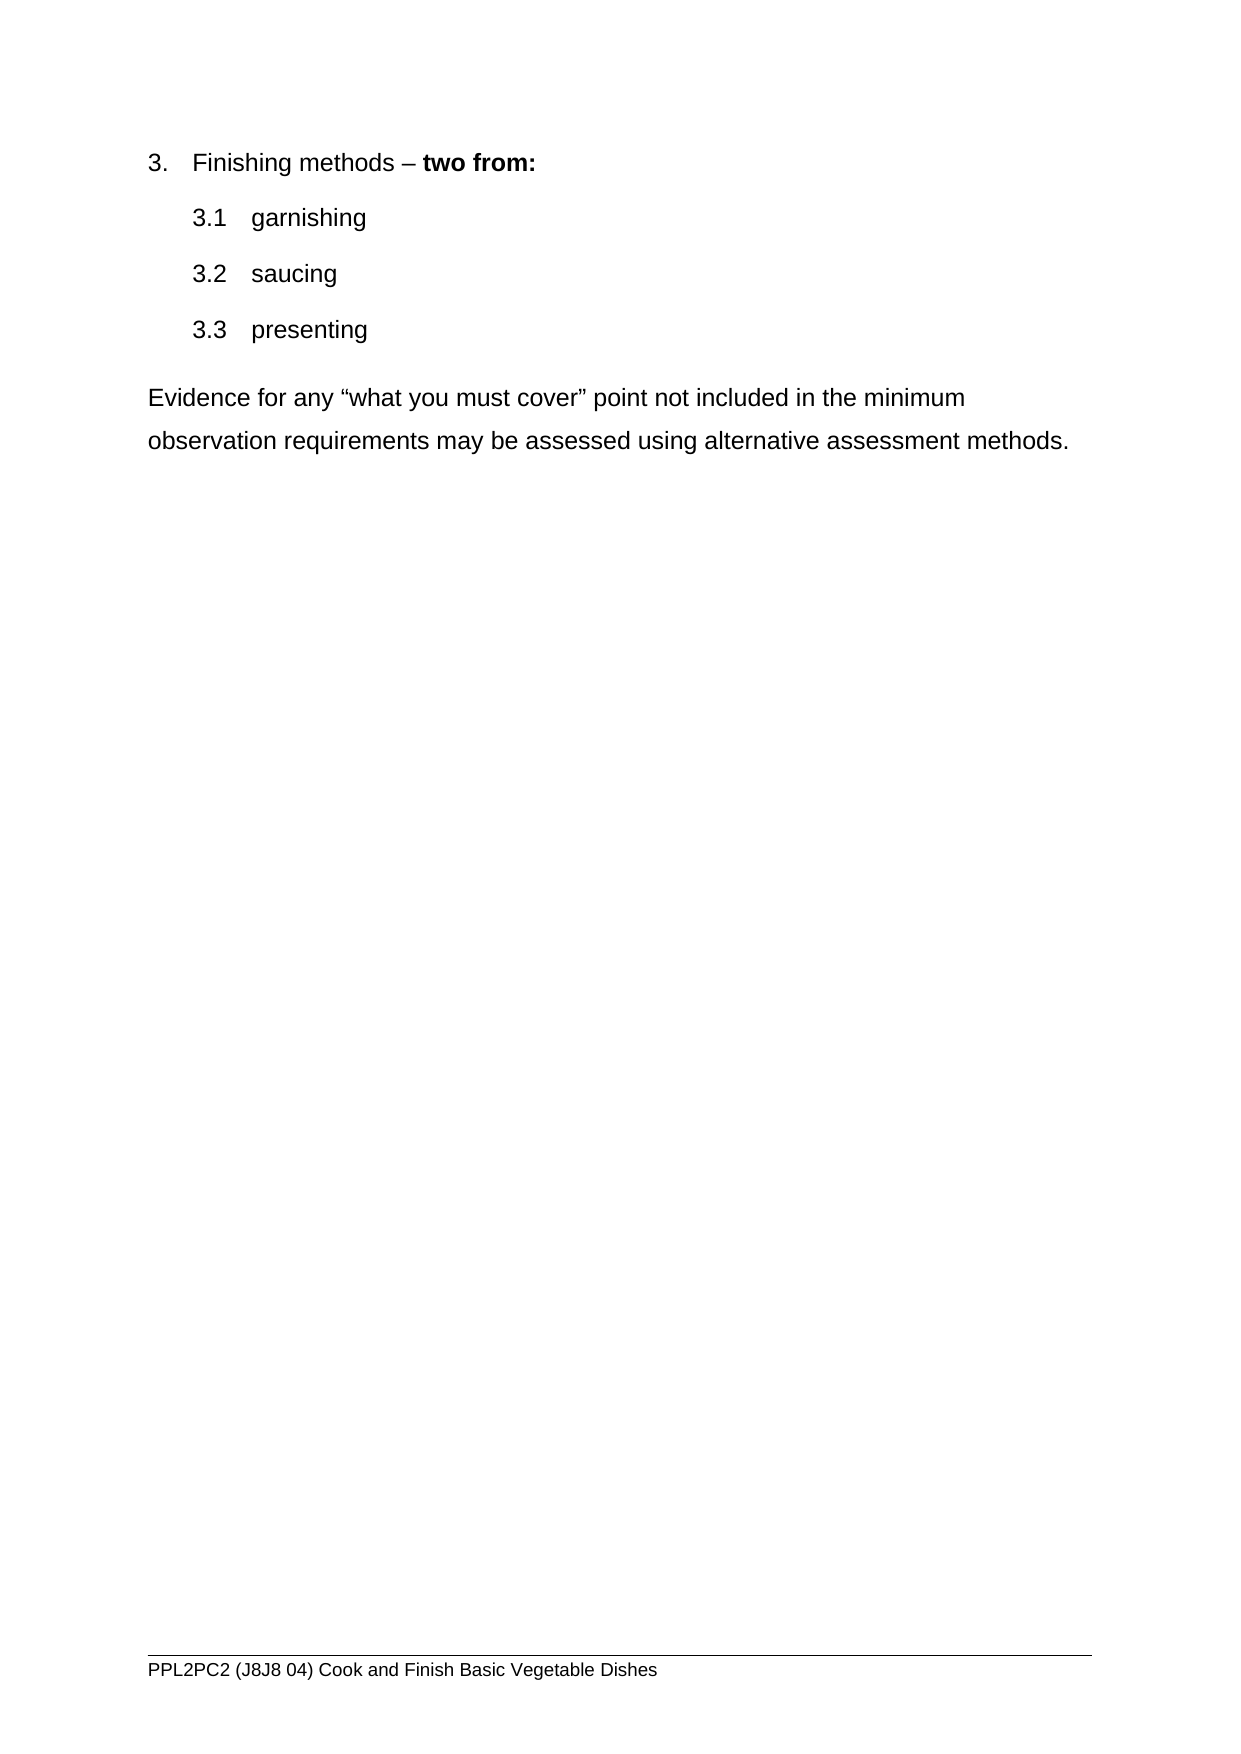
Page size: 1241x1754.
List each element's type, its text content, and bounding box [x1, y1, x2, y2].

list 3.2 saucing [192, 259, 1092, 288]
list Finishing methods – two from: [148, 148, 1092, 176]
list 3.1 garnishing [192, 203, 1092, 232]
list 3.3 presenting [192, 314, 1092, 343]
list Evidence for any “what you must cover” point not included in the minimum observation requirements may be assessed using alternative assessment methods. [148, 383, 1092, 454]
